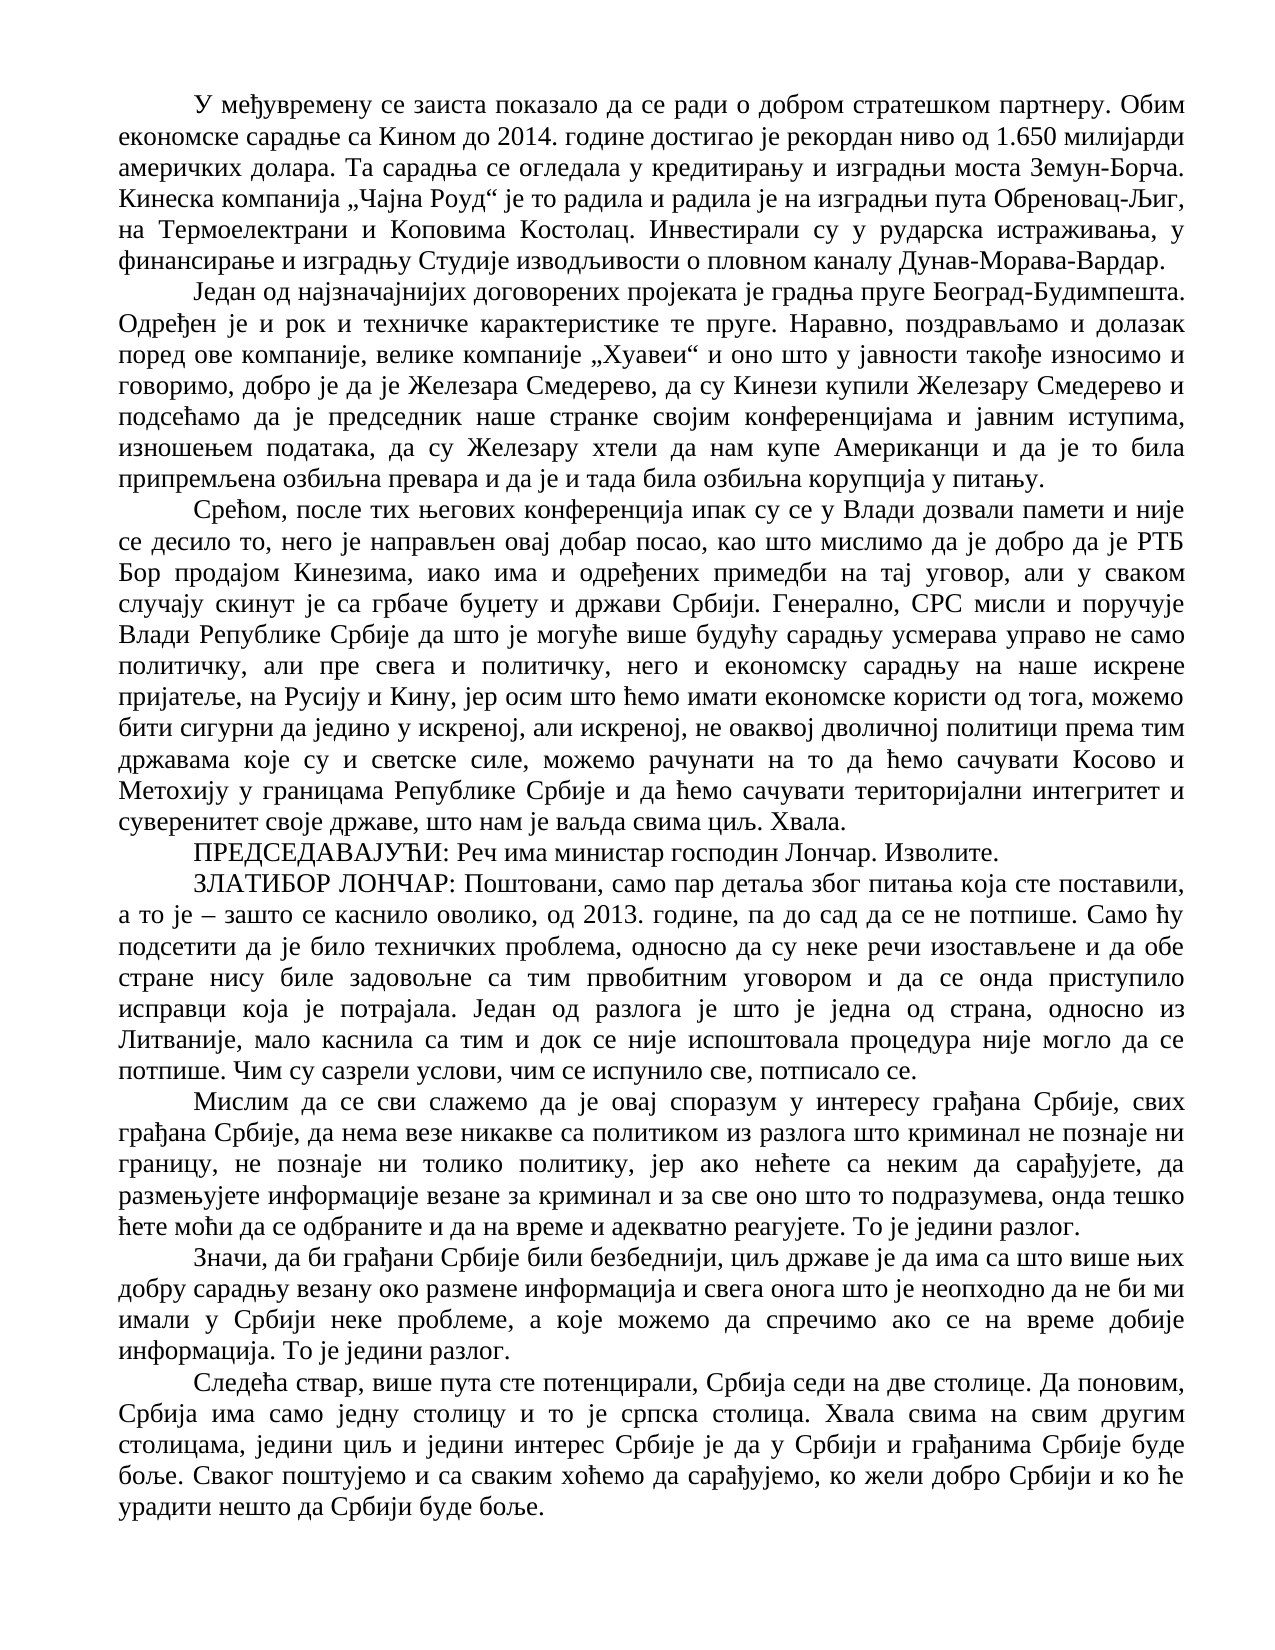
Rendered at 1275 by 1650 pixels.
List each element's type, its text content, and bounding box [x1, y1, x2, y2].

text ЗЛАТИБОР ЛОНЧАР: Поштовани, само пар детаља због питања која сте поставили, а то је – зашто се каснило оволико, од 2013. године, па до сад да се не потпише. Само ћу подсетити да је било техничких проблема, односно да су неке речи изостављене и да обе стране нису биле задовољне са тим првобитним уговором и да се онда приступило исправци која је потрајала. Један од разлога је што је једна од страна, односно из Литваније, мало каснила са тим и док се није испоштовала процедура није могло да се потпише. Чим су сазрели услови, чим се испунило све, потписало се. [118, 867, 1186, 1085]
text ПРЕДСЕДАВАЈУЋИ: Реч има министар господин Лончар. Изволите. [118, 836, 1186, 867]
text Један од најзначајнијих договорених пројеката је градња пруге Београд-Будимпешта. Одређен је и рок и техничке карактеристике те пруге. Наравно, поздрављамо и долазак поред ове компаније, велике компаније „Хуавеи“ и оно што у јавности такође износимо и говоримо, добро је да је Железара Смедерево, да су Кинези купили Железару Смедерево и подсећамо да је председник наше странке својим конференцијама и јавним иступима, изношењем података, да су Железару хтели да нам купе Американци и да је то била припремљена озбиљна превара и да је и тада била озбиљна корупција у питању. [118, 276, 1186, 493]
text Срећом, после тих његових конференција ипак су се у Влади дозвали памети и није се десило то, него је направљен овај добар посао, као што мислимо да је добро да је РТБ Бор продајом Кинезима, иако има и одређених примедби на тај уговор, али у сваком случају скинут је са грбаче буџету и држави Србији. Генерално, СРС мисли и поручује Влади Републике Србије да што је могуће више будућу сарадњу усмерава управо не само политичку, али пре свега и политичку, него и економску сарадњу на наше искрене пријатеље, на Русију и Кину, јер осим што ћемо имати економске користи од тога, можемо бити сигурни да једино у искреној, али искреној, не оваквој дволичној политици према тим државама које су и светске силе, можемо рачунати на то да ћемо сачувати Косово и Метохију у границама Републике Србије и да ћемо сачувати територијални интегритет и суверенитет своје државе, што нам је ваљда свима циљ. Хвала. [118, 493, 1186, 836]
text У међувремену се заиста показало да се ради о добром стратешком партнеру. Обим економске сарадње са Кином до 2014. године достигао је рекордан ниво од 1.650 милијарди америчких долара. Та сарадња се огледала у кредитирању и изградњи моста Земун-Борча. Кинеска компанија „Чајна Роуд“ је то радила и радила је на изградњи пута Обреновац-Љиг, на Термоелектрани и Коповима Костолац. Инвестирали су у рударска истраживања, у финансирање и изградњу Студије изводљивости о пловном каналу Дунав-Морава-Вардар. [118, 89, 1186, 276]
text Значи, да би грађани Србије били безбеднији, циљ државе је да има са што више њих добру сарадњу везану око размене информација и свега онога што је неопходно да не би ми имали у Србији неке проблеме, а које можемо да спречимо ако се на време добије информација. То је једини разлог. [118, 1241, 1186, 1366]
text Следећа ствар, више пута сте потенцирали, Србија седи на две столице. Да поновим, Србија има само једну столицу и то је српска столица. Хвала свима на свим другим столицама, једини циљ и једини интерес Србије је да у Србији и грађанима Србије буде боље. Сваког поштујемо и са сваким хоћемо да сарађујемо, ко жели добро Србији и ко ће урадити нешто да Србији буде боље. [118, 1366, 1186, 1521]
text Мислим да се сви слажемо да је овај споразум у интересу грађана Србије, свих грађана Србије, да нема везе никакве са политиком из разлога што криминал не познаје ни границу, не познаје ни толико политику, јер ако нећете са неким да сарађујете, да размењујете информације везане за криминал и за све оно што то подразумева, онда тешко ћете моћи да се одбраните и да на време и адекватно реагујете. То је једини разлог. [118, 1085, 1186, 1241]
